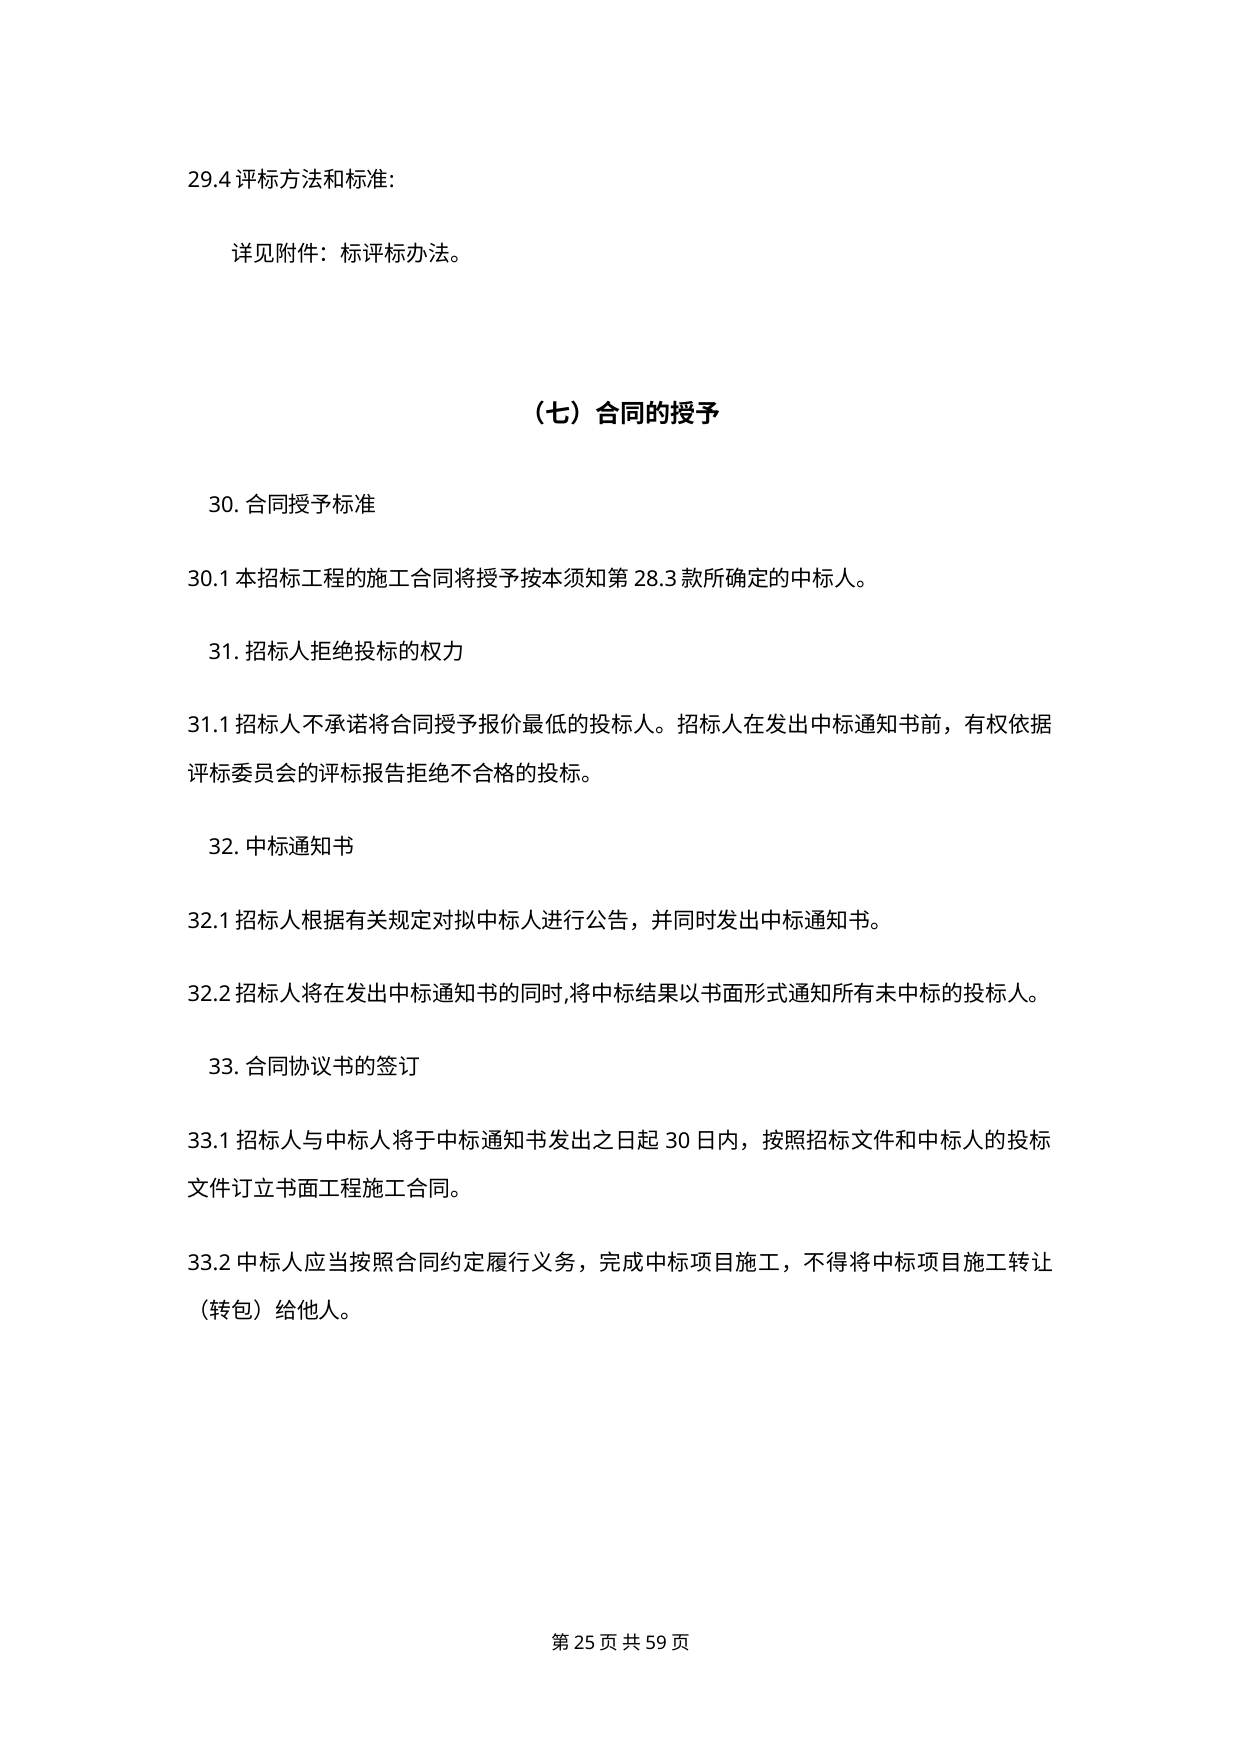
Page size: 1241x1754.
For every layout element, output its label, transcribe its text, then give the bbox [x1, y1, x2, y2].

subtitle 31.1招标人不承诺将合同授予报价最低的投标人。招标人在发出中标通知书前，有权依据评标委员会的评标报告拒绝不合格的投标。 [187, 707, 1053, 788]
subtitle 详见附件：标评标办法。 [187, 235, 1053, 268]
subtitle 32.2招标人将在发出中标通知书的同时,将中标结果以书面形式通知所有未中标的投标人。 [187, 976, 1053, 1008]
subtitle 32.1招标人根据有关规定对拟中标人进行公告，并同时发出中标通知书。 [187, 902, 1053, 935]
subtitle 29.4评标方法和标准: [187, 162, 1053, 194]
subtitle 合同授予标准 [187, 487, 1053, 519]
subtitle 33.2中标人应当按照合同约定履行义务，完成中标项目施工，不得将中标项目施工转让（转包）给他人。 [187, 1244, 1053, 1326]
subtitle 招标人拒绝投标的权力 [187, 633, 1053, 666]
subtitle 中标通知书 [187, 829, 1053, 861]
subtitle 合同协议书的签订 [187, 1049, 1053, 1081]
subtitle 30.1本招标工程的施工合同将授予按本须知第28.3款所确定的中标人。 [187, 560, 1053, 593]
subtitle 33.1招标人与中标人将于中标通知书发出之日起30日内，按照招标文件和中标人的投标文件订立书面工程施工合同。 [187, 1122, 1053, 1203]
subtitle （七）合同的授予 [187, 379, 1053, 444]
